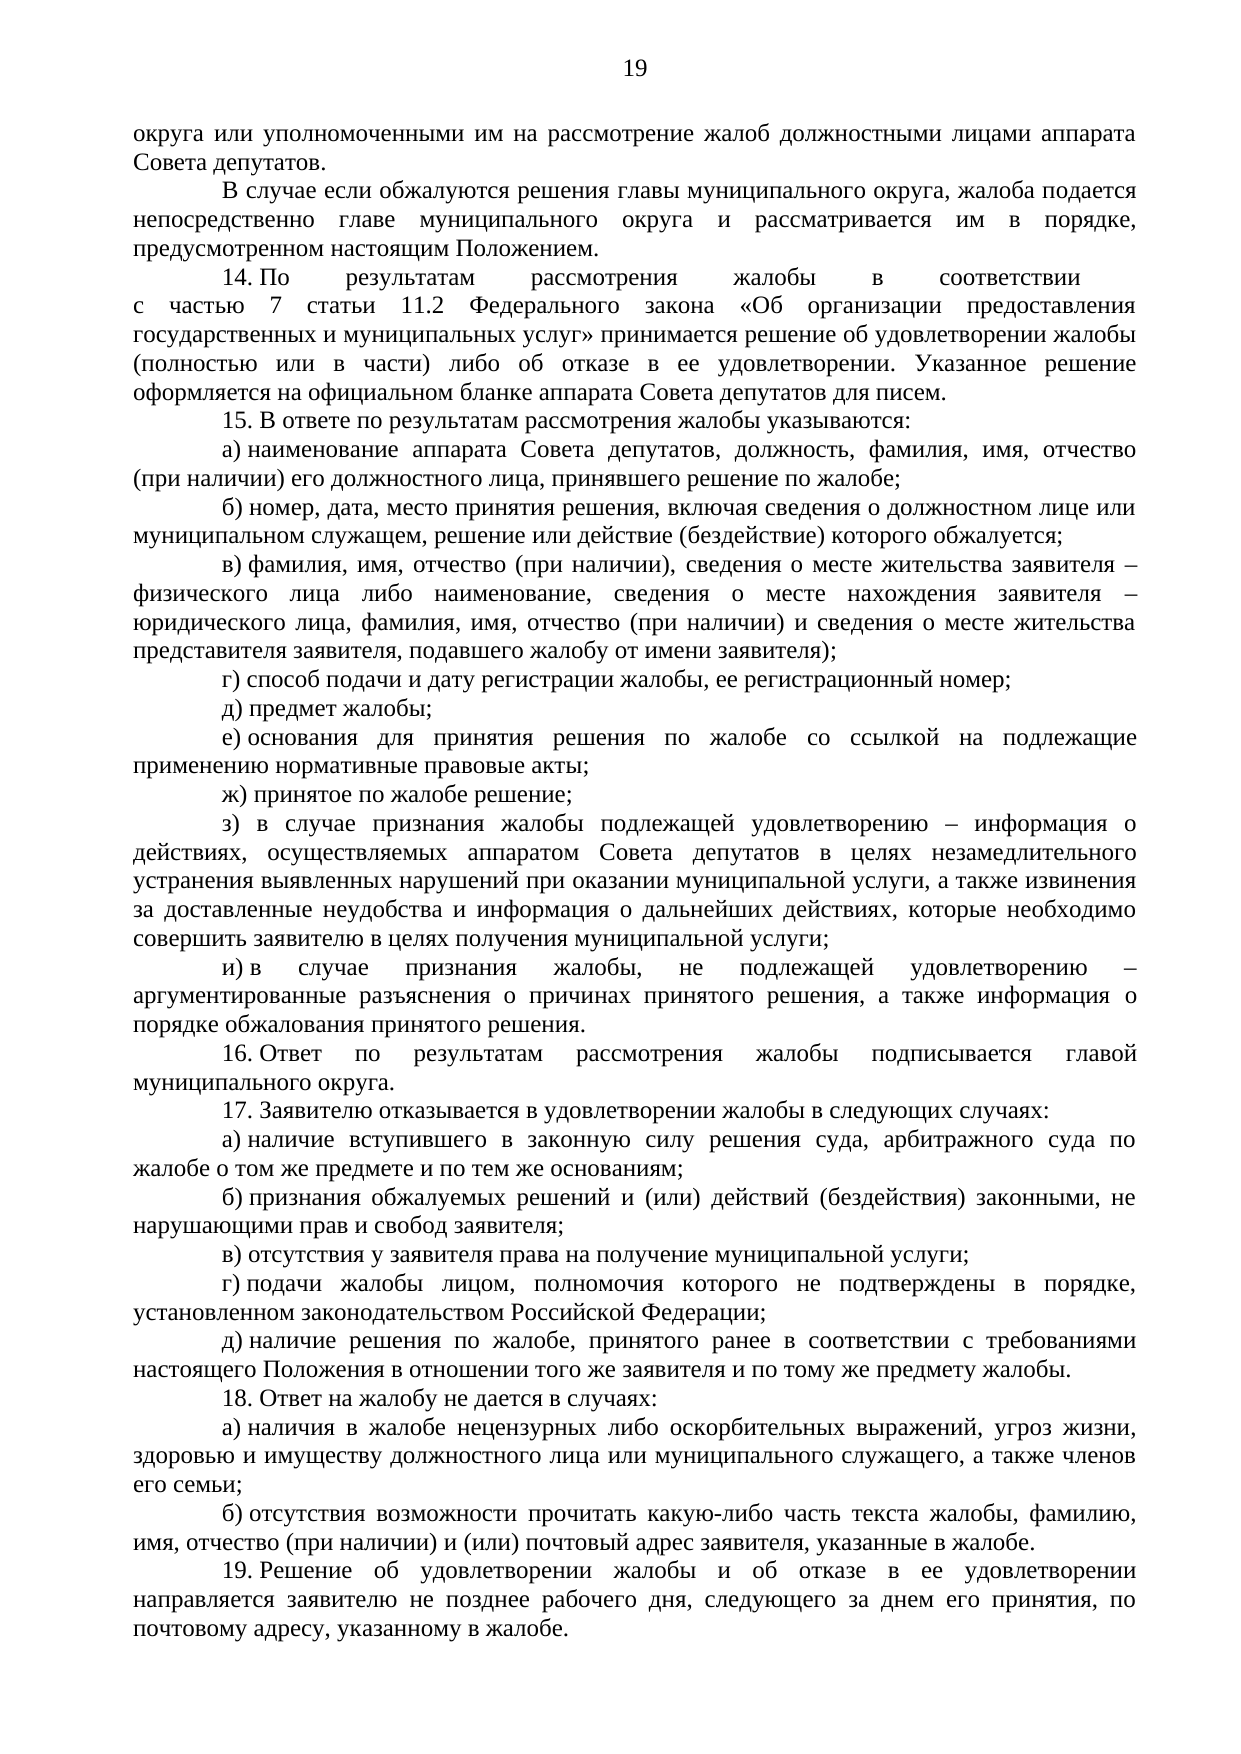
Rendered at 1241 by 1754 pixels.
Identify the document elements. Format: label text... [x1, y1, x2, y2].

text б) отсутствия возможности прочитать какую-либо часть текста жалобы, фамилию, имя, отчество (при наличии) и (или) почтовый адрес заявителя, указанные в жалобе. [133, 1498, 1137, 1556]
text в) фамилия, имя, отчество (при наличии), сведения о месте жительства заявителя – физического лица либо наименование, сведения о месте нахождения заявителя – юридического лица, фамилия, имя, отчество (при наличии) и сведения о месте жительства представителя заявителя, подавшего жалобу от имени заявителя); [133, 549, 1137, 664]
text 18. Ответ на жалобу не дается в случаях: [133, 1383, 1137, 1412]
text ж) принятое по жалобе решение; [133, 779, 1137, 808]
text и) в случае признания жалобы, не подлежащей удовлетворению – аргументированные разъяснения о причинах принятого решения, а также информация о порядке обжалования принятого решения. [133, 952, 1137, 1038]
text д) наличие решения по жалобе, принятого ранее в соответствии с требованиями настоящего Положения в отношении того же заявителя и по тому же предмету жалобы. [133, 1326, 1137, 1383]
text д) предмет жалобы; [133, 693, 1137, 722]
text 19. Решение об удовлетворении жалобы и об отказе в ее удовлетворении направляется заявителю не позднее рабочего дня, следующего за днем его принятия, по почтовому адресу, указанному в жалобе. [133, 1556, 1137, 1642]
text з) в случае признания жалобы подлежащей удовлетворению – информация о действиях, осуществляемых аппаратом Совета депутатов в целях незамедлительного устранения выявленных нарушений при оказании муниципальной услуги, а также извинения за доставленные неудобства и информация о дальнейших действиях, которые необходимо совершить заявителю в целях получения муниципальной услуги; [133, 808, 1137, 952]
text г) способ подачи и дату регистрации жалобы, ее регистрационный номер; [133, 664, 1137, 693]
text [133, 118, 1137, 176]
text 17. Заявителю отказывается в удовлетворении жалобы в следующих случаях: [133, 1096, 1137, 1124]
text 14. По результатам рассмотрения жалобы в соответствии с частью 7 статьи 11.2 Федерального закона «Об организации предоставления государственных и муниципальных услуг» принимается решение об удовлетворении жалобы (полностью или в части) либо об отказе в ее удовлетворении. Указанное решение оформляется на официальном бланке аппарата Совета депутатов для писем. [133, 262, 1137, 406]
text б) номер, дата, место принятия решения, включая сведения о должностном лице или муниципальном служащем, решение или действие (бездействие) которого обжалуется; [133, 492, 1137, 549]
text а) наличие вступившего в законную силу решения суда, арбитражного суда по жалобе о том же предмете и по тем же основаниям; [133, 1124, 1137, 1182]
text В случае если обжалуются решения главы муниципального округа, жалоба подается непосредственно главе муниципального округа и рассматривается им в порядке, предусмотренном настоящим Положением. [133, 176, 1137, 262]
text 16. Ответ по результатам рассмотрения жалобы подписывается главой муниципального округа. [133, 1038, 1137, 1096]
text б) признания обжалуемых решений и (или) действий (бездействия) законными, не нарушающими прав и свобод заявителя; [133, 1182, 1137, 1239]
text г) подачи жалобы лицом, полномочия которого не подтверждены в порядке, установленном законодательством Российской Федерации; [133, 1268, 1137, 1326]
text а) наименование аппарата Совета депутатов, должность, фамилия, имя, отчество (при наличии) его должностного лица, принявшего решение по жалобе; [133, 434, 1137, 492]
text е) основания для принятия решения по жалобе со ссылкой на подлежащие применению нормативные правовые акты; [133, 722, 1137, 779]
text в) отсутствия у заявителя права на получение муниципальной услуги; [133, 1239, 1137, 1268]
text а) наличия в жалобе нецензурных либо оскорбительных выражений, угроз жизни, здоровью и имуществу должностного лица или муниципального служащего, а также членов его семьи; [133, 1412, 1137, 1498]
text 15. В ответе по результатам рассмотрения жалобы указываются: [133, 406, 1137, 434]
